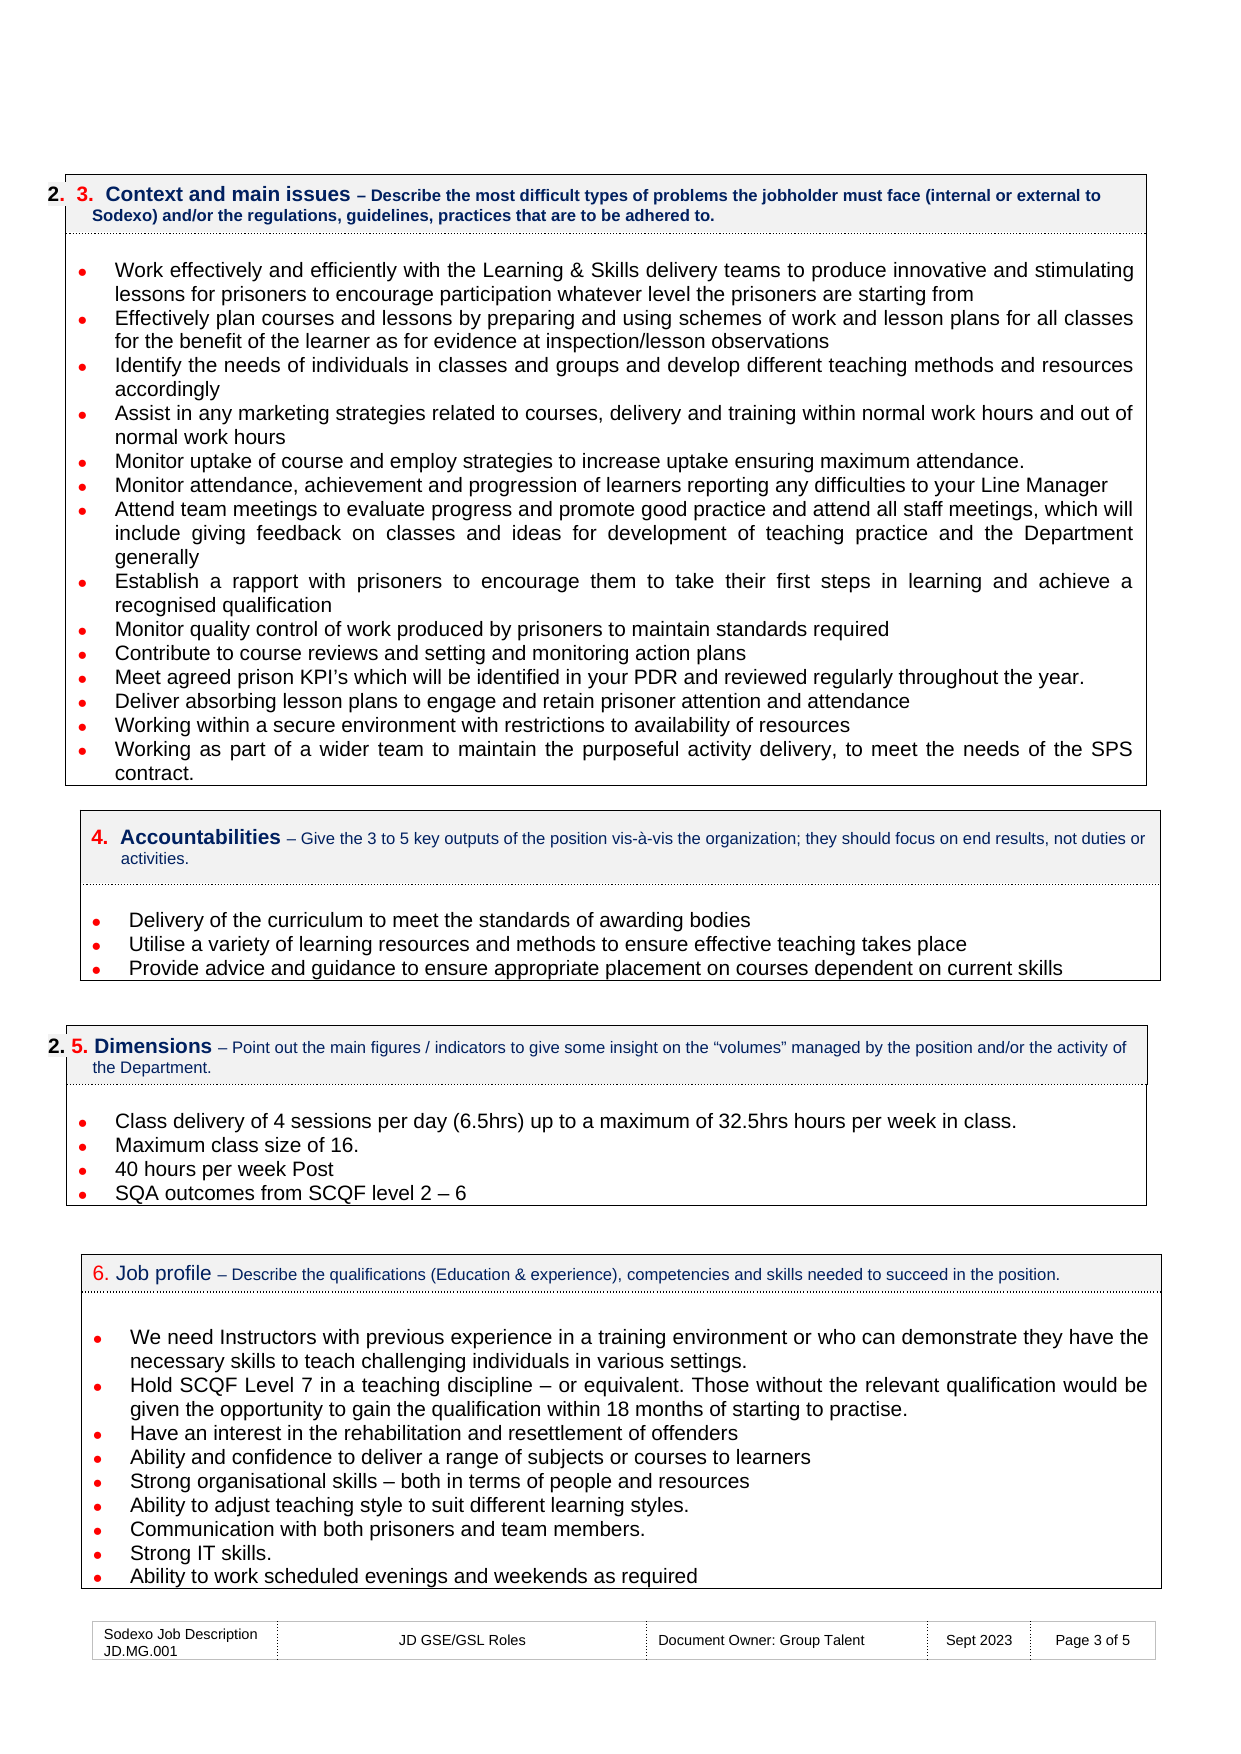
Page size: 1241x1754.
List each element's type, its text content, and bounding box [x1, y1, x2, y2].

table_cell Delivery of the curriculum to meet the standards of awarding bodies Utilise a variety of learning resources and methods to ensure effective teaching takes place Provide advice and guidance to ensure appropriate placement on courses dependent on current skills [81, 884, 1160, 980]
table_cell Work effectively and efficiently with the Learning & Skills delivery teams to produce innovative and stimulating lessons for prisoners to encourage participation whatever level the prisoners are starting from Effectively plan courses and lessons by preparing and using schemes of work and lesson plans for all classes for the benefit of the learner as for evidence at inspection/lesson observations Identify the needs of individuals in classes and groups and develop different teaching methods and resources accordingly Assist in any marketing strategies related to courses, delivery and training within normal work hours and out of normal work hours Monitor uptake of course and employ strategies to increase uptake ensuring maximum attendance. Monitor attendance, achievement and progression of learners reporting any difficulties to your Line Manager Attend team meetings to evaluate progress and promote good practice and attend all staff meetings, which will include giving feedback on classes and ideas for development of teaching practice and the Department generally Establish a rapport with prisoners to encourage them to take their first steps in learning and achieve a recognised qualification Monitor quality control of work produced by prisoners to maintain standards required Contribute to course reviews and setting and monitoring action plans Meet agreed prison KPI’s which will be identified in your PDR and reviewed regularly throughout the year. Deliver absorbing lesson plans to engage and retain prisoner attention and attendance Working within a secure environment with restrictions to availability of resources Working as part of a wider team to maintain the purposeful activity delivery, to meet the needs of the SPS contract. [66, 233, 1146, 784]
table_header 4. Accountabilities – Give the 3 to 5 key outputs of the position vis-à-vis the organization; they should focus on end results, not duties or activities. [81, 811, 1160, 883]
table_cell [82, 1291, 1161, 1588]
table_cell Class delivery of 4 sessions per day (6.5hrs) up to a maximum of 32.5hrs hours per week in class. Maximum class size of 16. 40 hours per week Post SQA outcomes from SCQF level 2 – 6 [67, 1084, 1146, 1205]
table_header 6. Job profile – Describe the qualifications (Education & experience), competencies and skills needed to succeed in the position. [82, 1255, 1161, 1291]
table_header 2. 5. Dimensions – Point out the main figures / indicators to give some insight on the “volumes” managed by the position and/or the activity of the Department. [67, 1026, 1147, 1084]
table_header 2. 3. Context and main issues – Describe the most difficult types of problems the jobholder must face (internal or external to Sodexo) and/or the regulations, guidelines, practices that are to be adhered to. [66, 175, 1146, 232]
